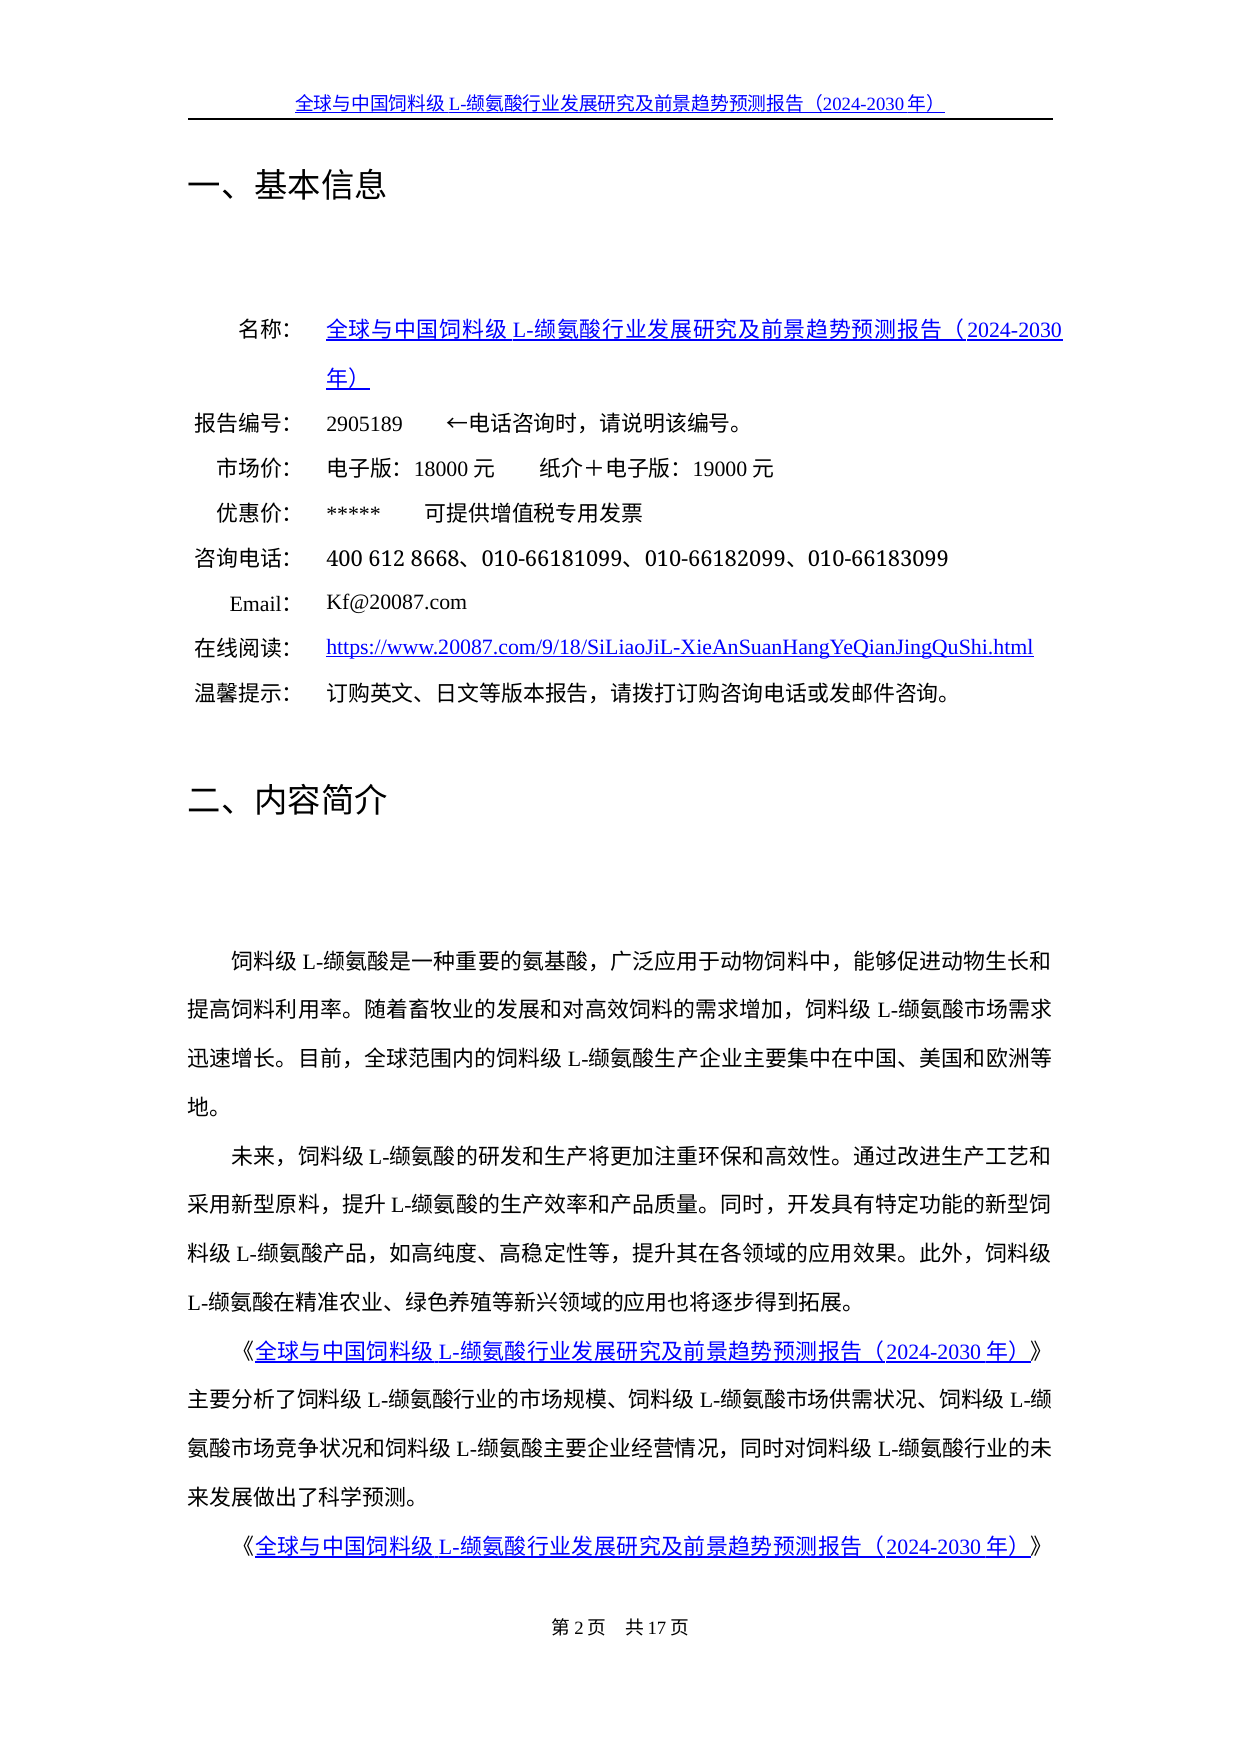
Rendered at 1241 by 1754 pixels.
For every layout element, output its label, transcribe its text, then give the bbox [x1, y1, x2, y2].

table_cell 2905189 ←电话咨询时，请说明该编号。 [315, 405, 1073, 450]
table_header 全球与中国饲料级L-缬氨酸行业发展研究及前景趋势预测报告（2024-2030年） [315, 312, 1073, 405]
table_cell ***** 可提供增值税专用发票 [315, 495, 1073, 540]
table_cell 市场价： [167, 450, 315, 495]
title 二、内容简介 [187, 766, 1053, 831]
table_cell 在线阅读： [167, 630, 315, 675]
table_cell 优惠价： [167, 495, 315, 540]
table_cell 咨询电话： [167, 540, 315, 585]
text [187, 943, 1053, 1561]
table_cell 温馨提示： [167, 675, 315, 720]
table_cell 电子版：18000 元 纸介＋电子版：19000 元 [315, 450, 1073, 495]
table_header 名称： [167, 312, 315, 405]
table_cell 400 612 8668、010-66181099、010-66182099、010-66183099 [315, 540, 1073, 585]
table_cell [315, 630, 1073, 675]
table_cell 报告编号： [167, 405, 315, 450]
table_cell 订购英文、日文等版本报告，请拨打订购咨询电话或发邮件咨询。 [315, 675, 1073, 720]
title 一、基本信息 [187, 150, 1053, 215]
table_cell Email： [167, 585, 315, 630]
table_cell Kf@20087.com [315, 585, 1073, 630]
